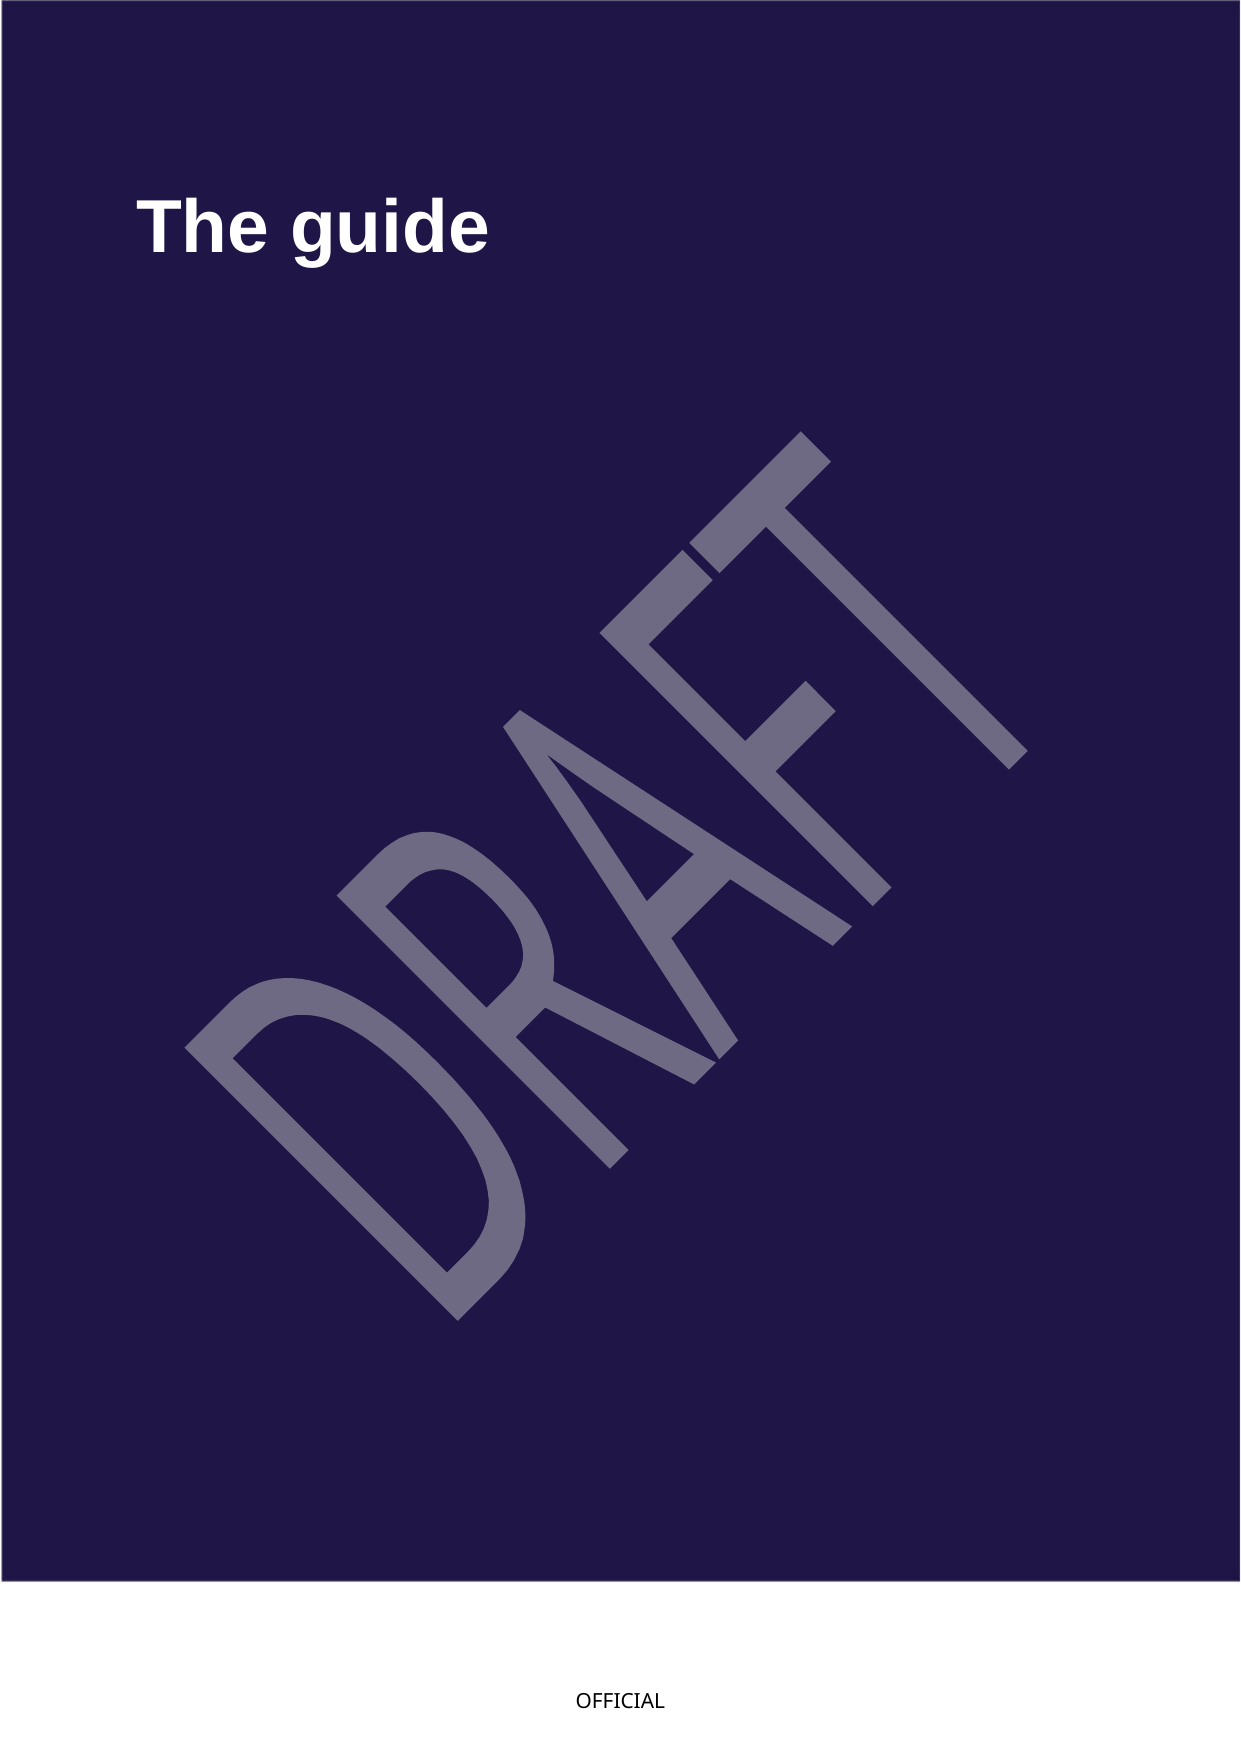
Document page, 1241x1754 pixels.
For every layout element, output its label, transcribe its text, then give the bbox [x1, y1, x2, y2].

subtitle The guide [136, 182, 1122, 268]
picture [0, 0, 1241, 1584]
